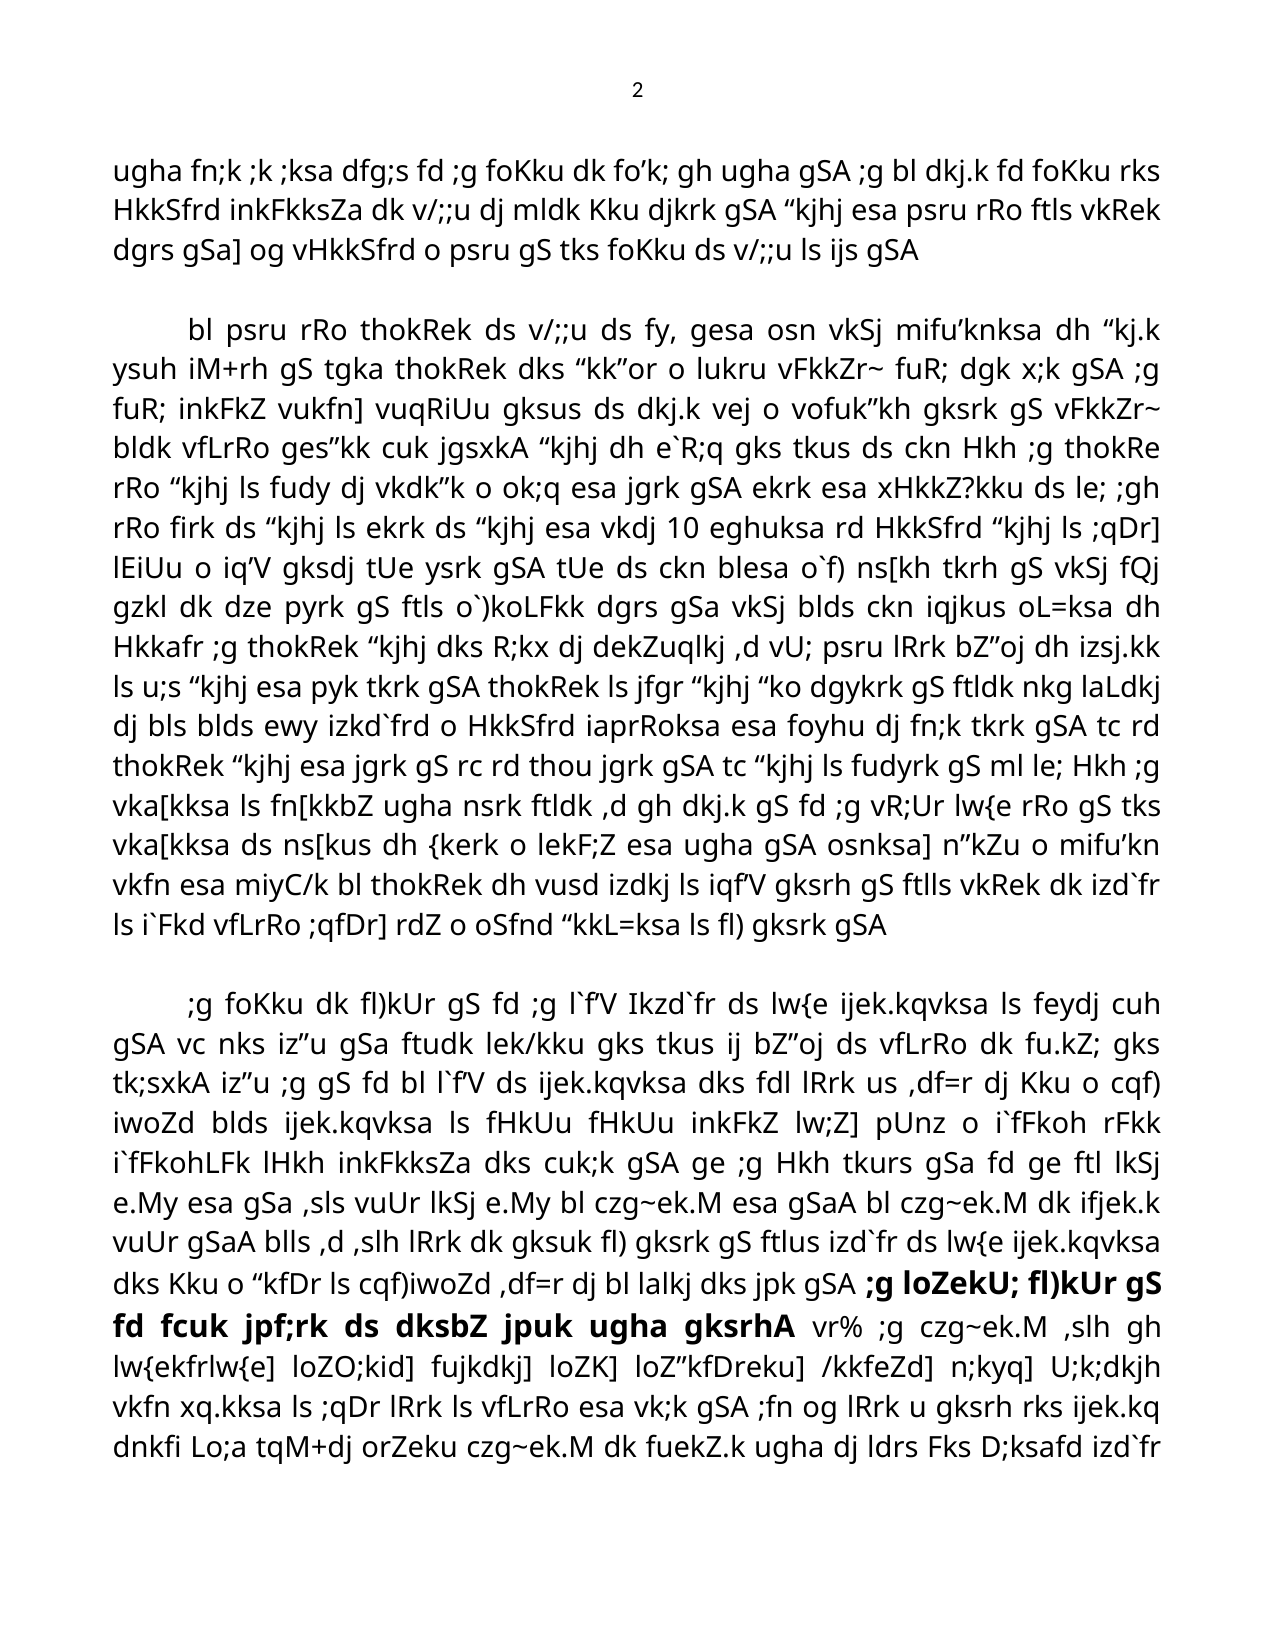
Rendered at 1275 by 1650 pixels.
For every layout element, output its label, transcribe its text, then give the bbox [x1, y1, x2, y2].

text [112, 983, 1162, 1466]
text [112, 150, 1162, 269]
text bl psru rRo thokRek ds v/;;u ds fy, gesa osn vkSj mifu’knksa dh “kj.k ysuh iM+rh gS tgka thokRek dks “kk”or o lukru vFkkZr~ fuR; dgk x;k gSA ;g fuR; inkFkZ vukfn] vuqRiUu gksus ds dkj.k vej o vofuk”kh gksrk gS vFkkZr~ bldk vfLrRo ges”kk cuk jgsxkA “kjhj dh e`R;q gks tkus ds ckn Hkh ;g thokRe rRo “kjhj ls fudy dj vkdk”k o ok;q esa jgrk gSA ekrk esa xHkkZ?kku ds le; ;gh rRo firk ds “kjhj ls ekrk ds “kjhj esa vkdj 10 eghuksa rd HkkSfrd “kjhj ls ;qDr] lEiUu o iq’V gksdj tUe ysrk gSA tUe ds ckn blesa o`f) ns[kh tkrh gS vkSj fQj gzkl dk dze pyrk gS ftls o`)koLFkk dgrs gSa vkSj blds ckn iqjkus oL=ksa dh Hkkafr ;g thokRek “kjhj dks R;kx dj dekZuqlkj ,d vU; psru lRrk bZ”oj dh izsj.kk ls u;s “kjhj esa pyk tkrk gSA thokRek ls jfgr “kjhj “ko dgykrk gS ftldk nkg laLdkj dj bls blds ewy izkd`frd o HkkSfrd iaprRoksa esa foyhu dj fn;k tkrk gSA tc rd thokRek “kjhj esa jgrk gS rc rd thou jgrk gSA tc “kjhj ls fudyrk gS ml le; Hkh ;g vka[kksa ls fn[kkbZ ugha nsrk ftldk ,d gh dkj.k gS fd ;g vR;Ur lw{e rRo gS tks vka[kksa ds ns[kus dh {kerk o lekF;Z esa ugha gSA osnksa] n”kZu o mifu’kn vkfn esa miyC/k bl thokRek dh vusd izdkj ls iqf’V gksrh gS ftlls vkRek dk izd`fr ls i`Fkd vfLrRo ;qfDr] rdZ o oSfnd “kkL=ksa ls fl) gksrk gSA [112, 309, 1162, 944]
